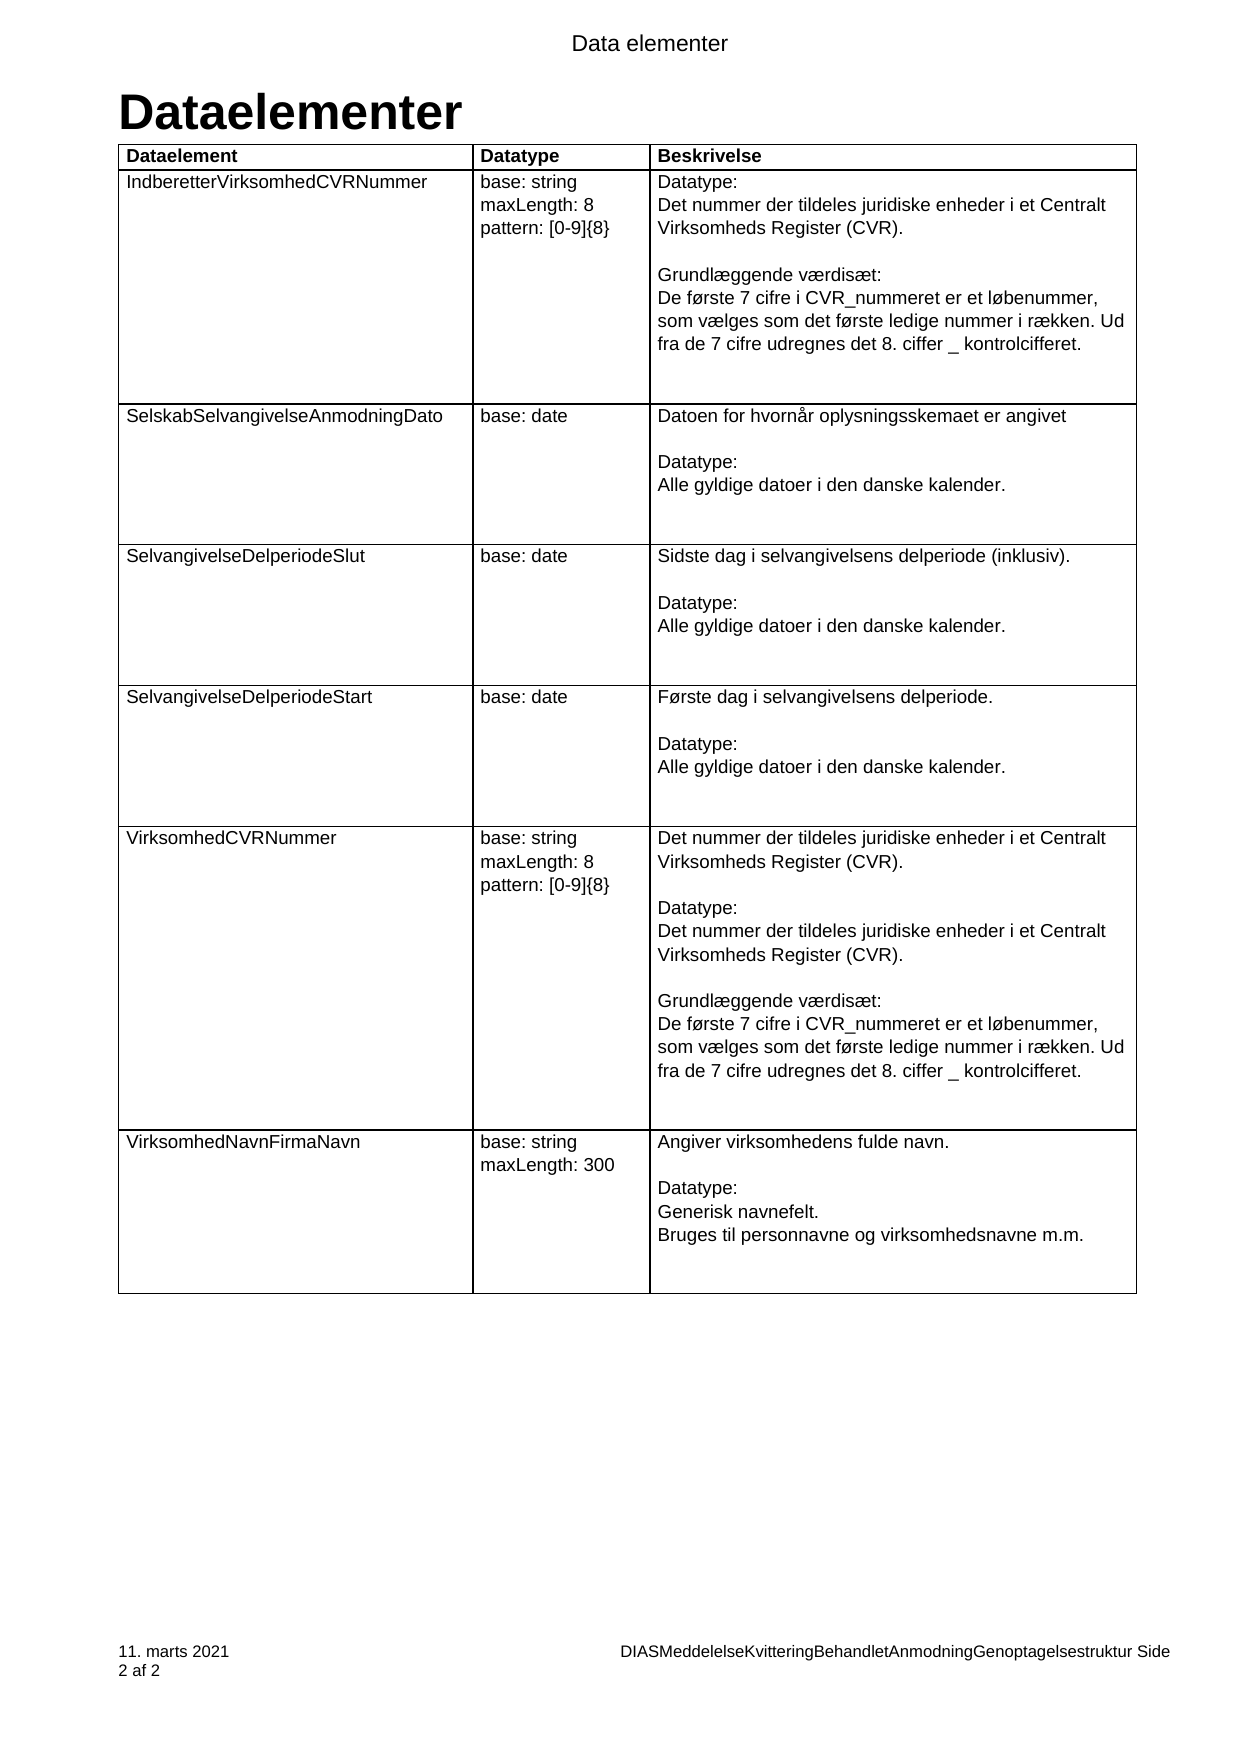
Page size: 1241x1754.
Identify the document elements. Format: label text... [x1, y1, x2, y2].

table_cell Sidste dag i selvangivelsens delperiode (inklusiv). Datatype: Alle gyldige datoer i den danske kalender. [651, 545, 1136, 685]
table_header Datatype [474, 145, 649, 169]
table_cell Datatype: Det nummer der tildeles juridiske enheder i et Centralt Virksomheds Register (CVR). Grundlæggende værdisæt: De første 7 cifre i CVR_nummeret er et løbenummer, som vælges som det første ledige nummer i rækken. Ud fra de 7 cifre udregnes det 8. ciffer _ kontrolcifferet. [651, 171, 1136, 403]
table_cell SelskabSelvangivelseAnmodningDato [119, 405, 472, 544]
table_cell Datoen for hvornår oplysningsskemaet er angivet Datatype: Alle gyldige datoer i den danske kalender. [651, 405, 1136, 544]
table_cell base: string maxLength: 8 pattern: [0-9]{8} [474, 171, 649, 403]
table_cell base: date [474, 545, 649, 685]
text Dataelementer [118, 82, 1181, 140]
table_cell Første dag i selvangivelsens delperiode. Datatype: Alle gyldige datoer i den danske kalender. [651, 686, 1136, 826]
table_cell Det nummer der tildeles juridiske enheder i et Centralt Virksomheds Register (CVR). Datatype: Det nummer der tildeles juridiske enheder i et Centralt Virksomheds Register (CVR). Grundlæggende værdisæt: De første 7 cifre i CVR_nummeret er et løbenummer, som vælges som det første ledige nummer i rækken. Ud fra de 7 cifre udregnes det 8. ciffer _ kontrolcifferet. [651, 827, 1136, 1129]
table_cell Angiver virksomhedens fulde navn. Datatype: Generisk navnefelt. Bruges til personnavne og virksomhedsnavne m.m. [651, 1131, 1136, 1293]
table_cell base: string maxLength: 300 [474, 1131, 649, 1293]
table_header Dataelement [119, 145, 472, 169]
table_cell VirksomhedCVRNummer [119, 827, 472, 1129]
table_cell VirksomhedNavnFirmaNavn [119, 1131, 472, 1293]
table_cell base: date [474, 686, 649, 826]
table_cell base: date [474, 405, 649, 544]
table_header Beskrivelse [651, 145, 1136, 169]
table_cell SelvangivelseDelperiodeStart [119, 686, 472, 826]
table_cell IndberetterVirksomhedCVRNummer [119, 171, 472, 403]
table_cell SelvangivelseDelperiodeSlut [119, 545, 472, 685]
table_cell base: string maxLength: 8 pattern: [0-9]{8} [474, 827, 649, 1129]
